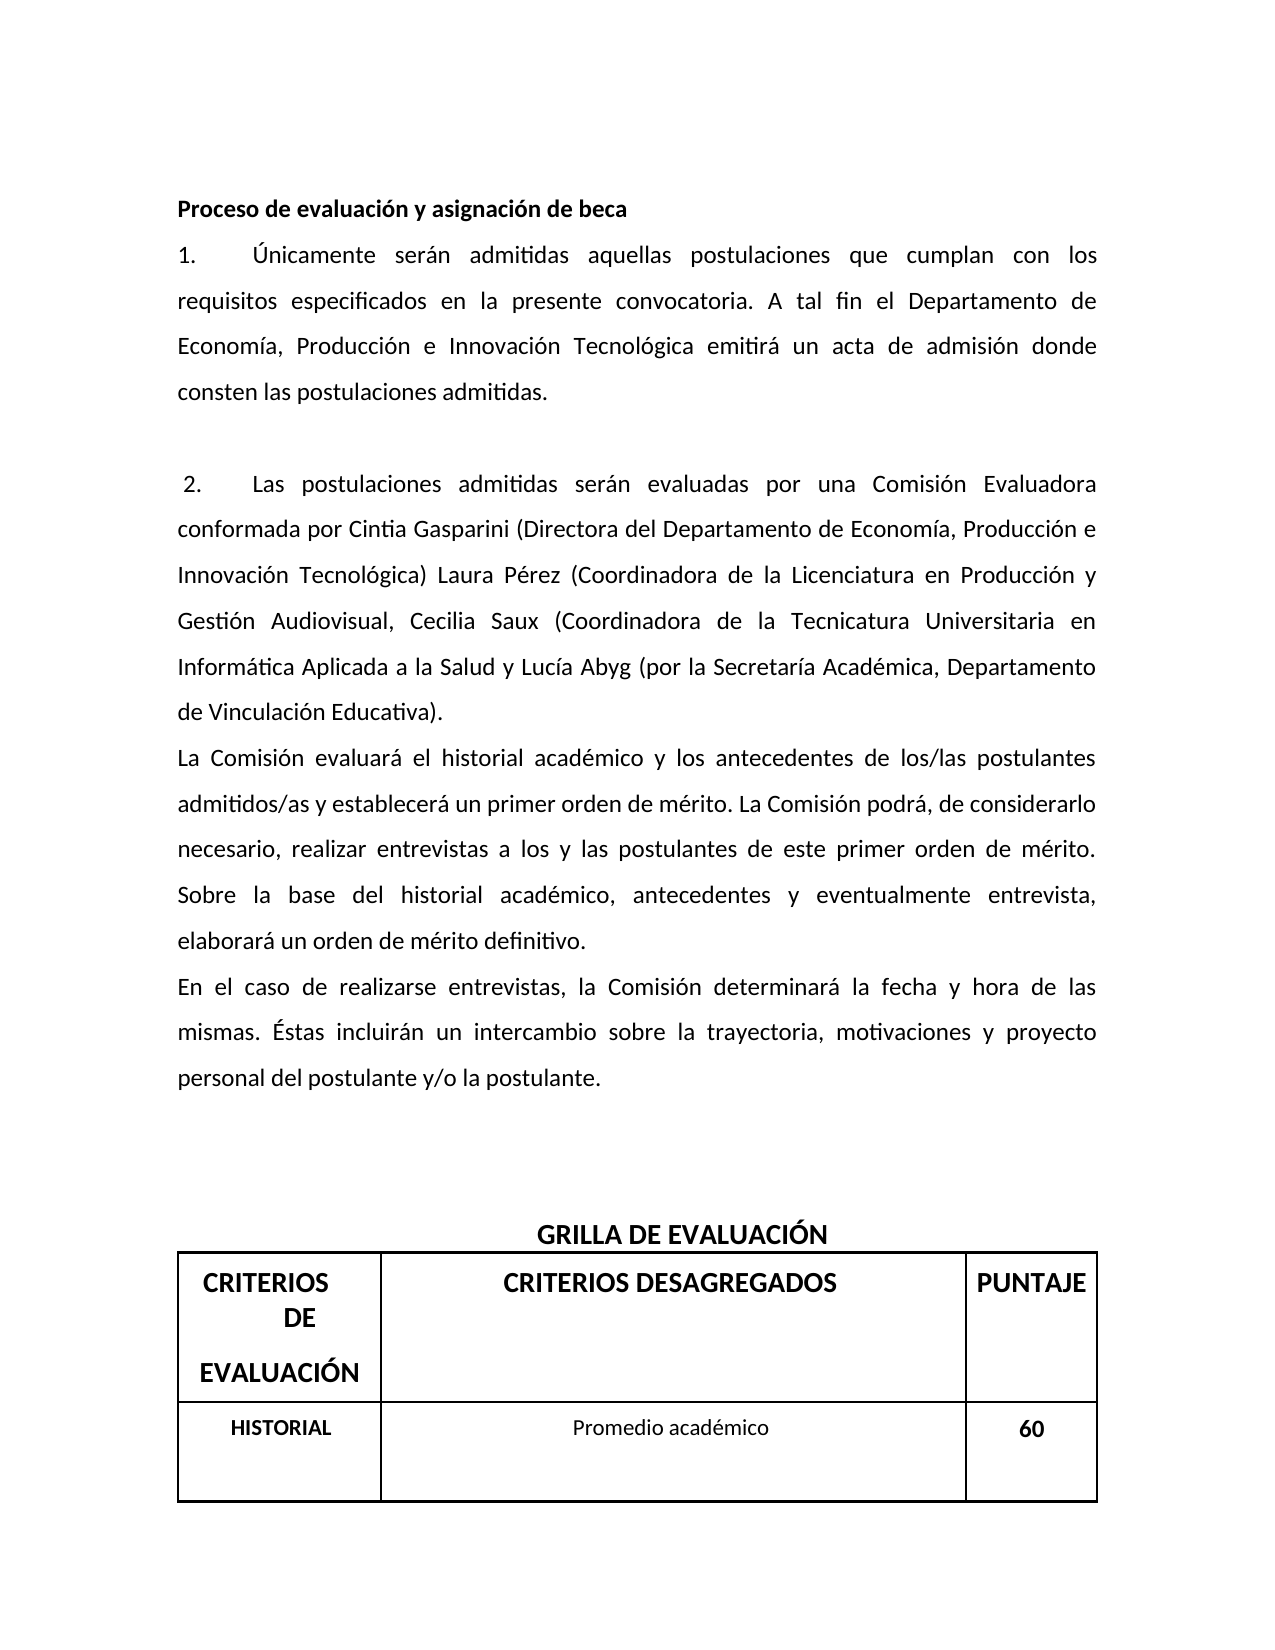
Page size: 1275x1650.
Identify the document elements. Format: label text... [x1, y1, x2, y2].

table_header CRITERIOS DESAGREGADOS [382, 1254, 965, 1401]
text En el caso de realizarse entrevistas, la Comisión determinará la fecha y hora de las mismas. Éstas incluirán un intercambio sobre la trayectoria, motivaciones y proyecto personal del postulante y/o la postulante. [177, 971, 1098, 1093]
text 1. Únicamente serán admitidas aquellas postulaciones que cumplan con los requisitos especificados en la presente convocatoria. A tal fin el Departamento de Economía, Producción e Innovación Tecnológica emitirá un acta de admisión donde consten las postulaciones admitidas. [177, 239, 1098, 407]
table_cell Promedio académico [382, 1403, 965, 1500]
text Proceso de evaluación y asignación de beca [177, 193, 1098, 224]
table_cell HISTORIAL ACADÉMICO [179, 1403, 380, 1500]
text La Comisión evaluará el historial académico y los antecedentes de los/las postulantes admitidos/as y establecerá un primer orden de mérito. La Comisión podrá, de considerarlo necesario, realizar entrevistas a los y las postulantes de este primer orden de mérito. Sobre la base del historial académico, antecedentes y eventualmente entrevista, elaborará un orden de mérito definitivo. [177, 742, 1098, 956]
table_cell 60 [967, 1403, 1096, 1500]
table_header CRITERIOS DE EVALUACIÓN [179, 1254, 380, 1401]
table_header PUNTAJE [967, 1254, 1096, 1401]
text 2. Las postulaciones admitidas serán evaluadas por una Comisión Evaluadora conformada por Cintia Gasparini (Directora del Departamento de Economía, Producción e Innovación Tecnológica) Laura Pérez (Coordinadora de la Licenciatura en Producción y Gestión Audiovisual, Cecilia Saux (Coordinadora de la Tecnicatura Universitaria en Informática Aplicada a la Salud y Lucía Abyg (por la Secretaría Académica, Departamento de Vinculación Educativa). [177, 468, 1098, 727]
text GRILLA DE EVALUACIÓN [537, 1216, 1098, 1251]
